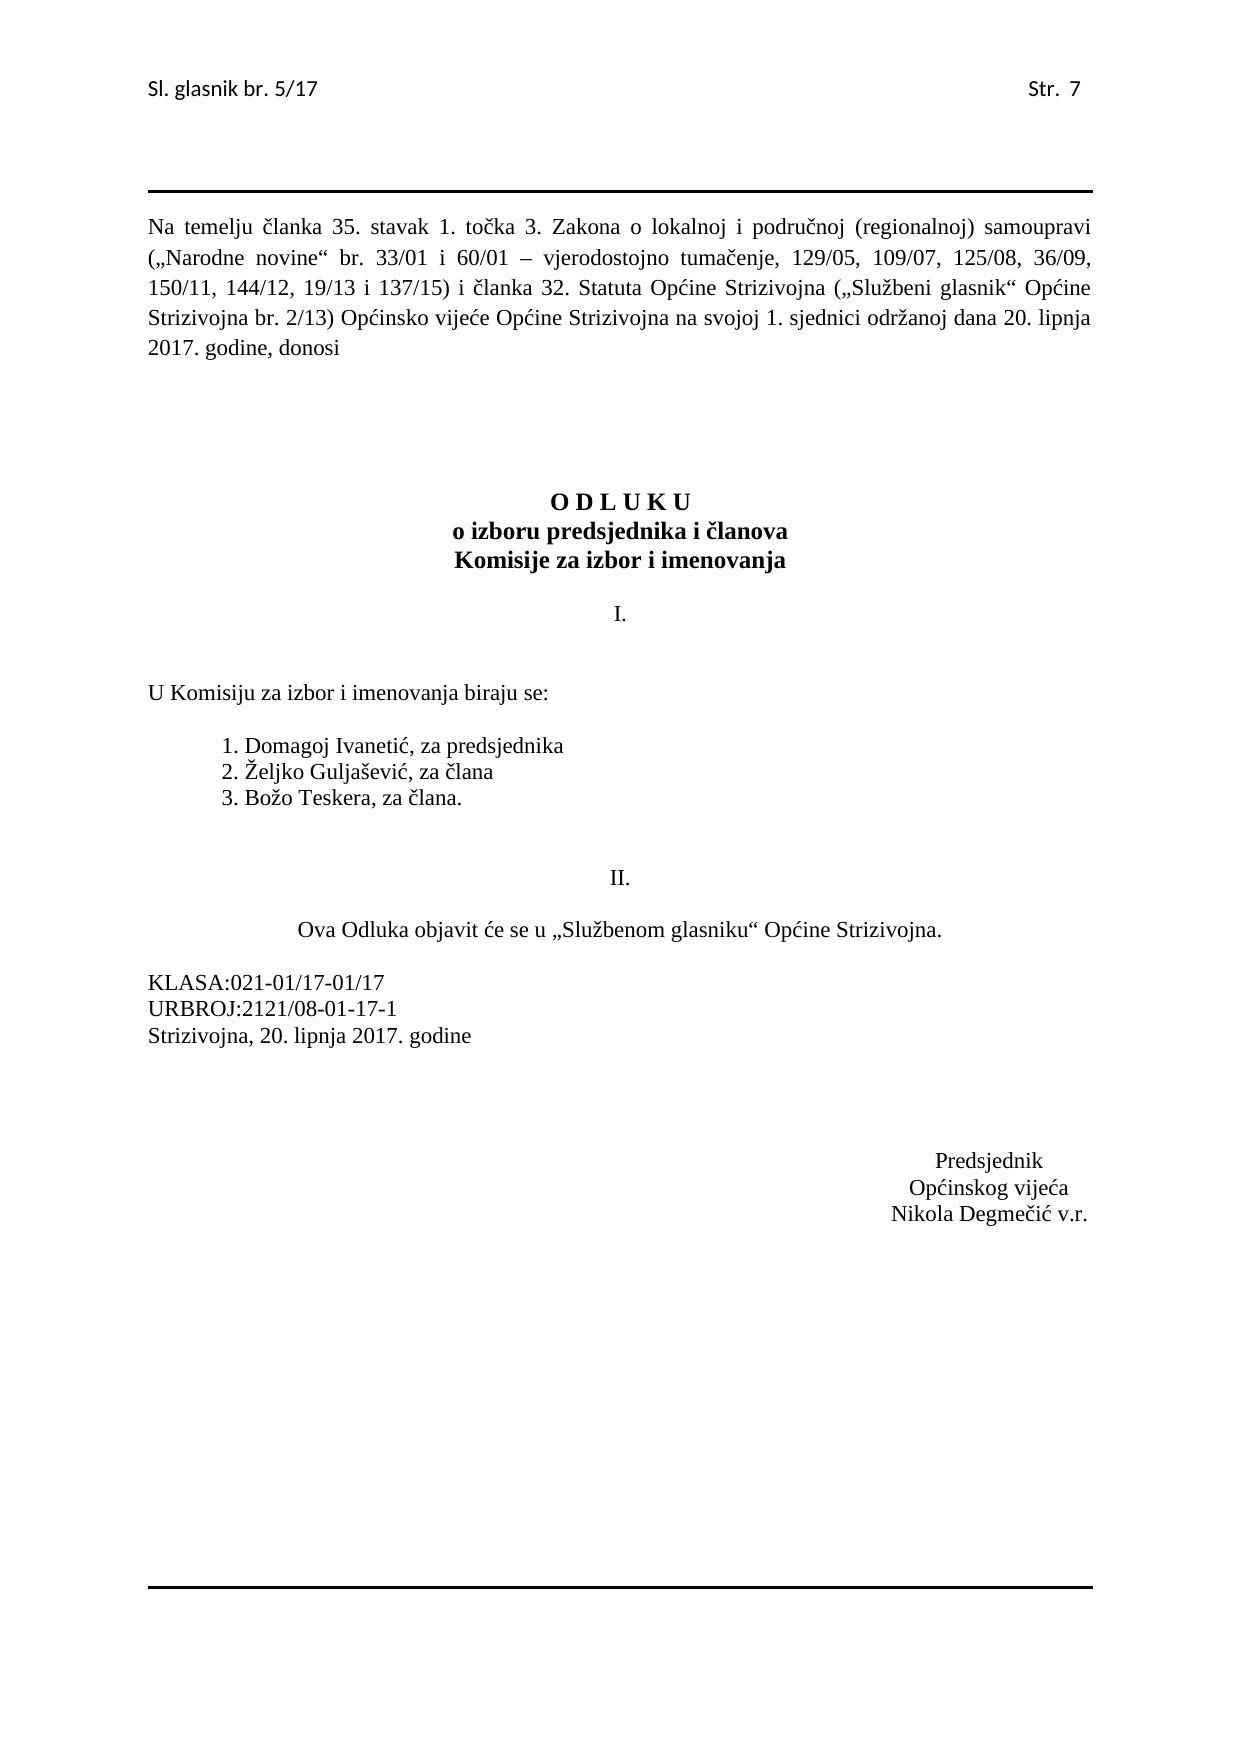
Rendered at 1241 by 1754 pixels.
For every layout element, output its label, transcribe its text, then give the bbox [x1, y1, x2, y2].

text KLASA:021-01/17-01/17 [148, 969, 1093, 995]
text U Komisiju za izbor i imenovanja biraju se: [148, 679, 1093, 705]
text I. [148, 600, 1093, 626]
text 3. Božo Teskera, za člana. [148, 784, 1093, 811]
text II. [148, 863, 1093, 890]
text Općinskog vijeća [885, 1174, 1093, 1200]
text URBROJ:2121/08-01-17-1 [148, 995, 1093, 1022]
text Na temelju članka 35. stavak 1. točka 3. Zakona o lokalnoj i područnoj (regionalnoj) samoupravi („Narodne novine“ br. 33/01 i 60/01 – vjerodostojno tumačenje, 129/05, 109/07, 125/08, 36/09, 150/11, 144/12, 19/13 i 137/15) i članka 32. Statuta Općine Strizivojna („Službeni glasnik“ Općine Strizivojna br. 2/13) Općinsko vijeće Općine Strizivojna na svojoj 1. sjednici održanoj dana 20. lipnja 2017. godine, donosi [148, 213, 1093, 361]
text Strizivojna, 20. lipnja 2017. godine [148, 1022, 1093, 1048]
text O D L U K U [148, 487, 1093, 516]
text Nikola Degmečić v.r. [148, 1200, 1093, 1227]
text Predsjednik [885, 1147, 1093, 1174]
text 1. Domagoj Ivanetić, za predsjednika [148, 732, 1093, 758]
text 2. Željko Guljašević, za člana [148, 758, 1093, 784]
text Komisije za izbor i imenovanja [148, 545, 1093, 574]
text Ova Odluka objavit će se u „Službenom glasniku“ Općine Strizivojna. [148, 916, 1093, 943]
text o izboru predsjednika i članova [148, 516, 1093, 545]
